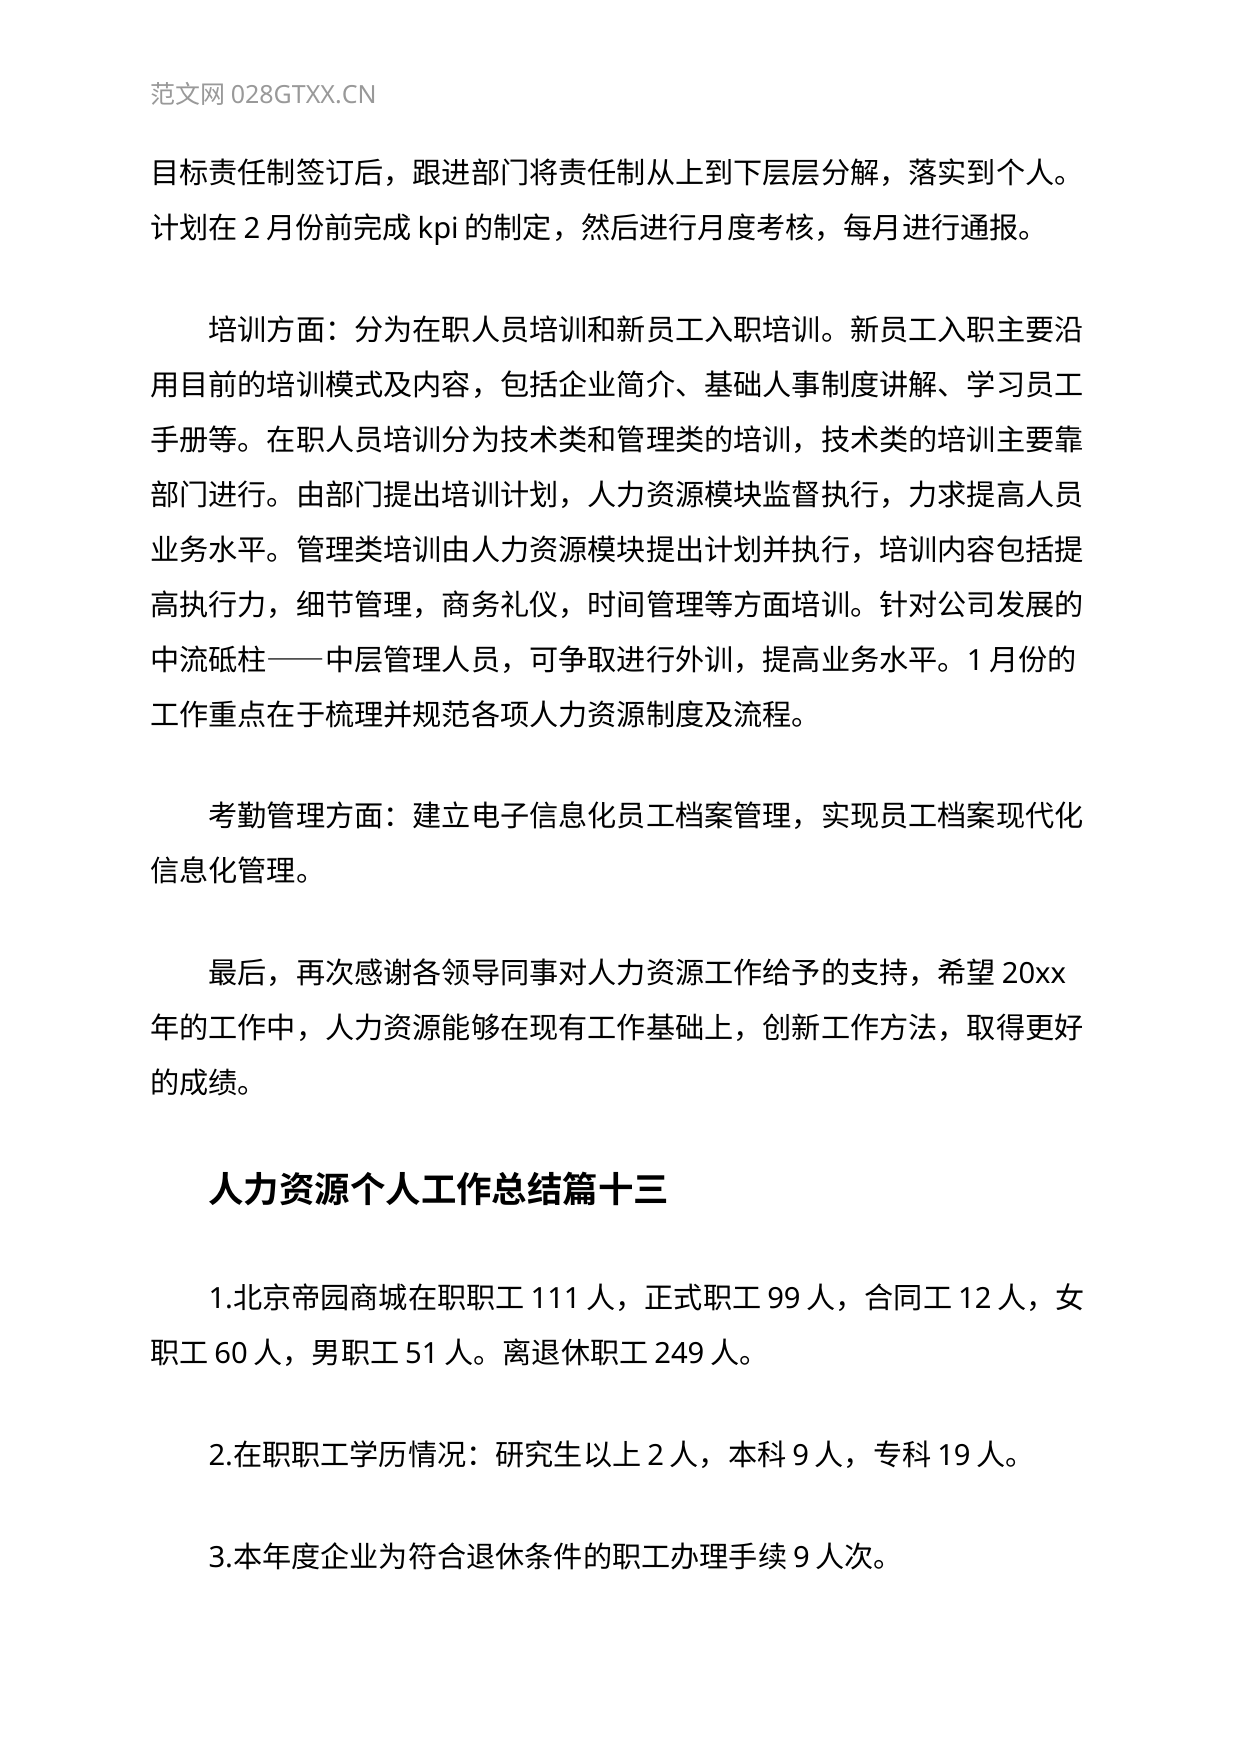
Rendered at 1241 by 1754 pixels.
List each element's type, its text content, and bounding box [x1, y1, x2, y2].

text 最后，再次感谢各领导同事对人力资源工作给予的支持，希望20xx年的工作中，人力资源能够在现有工作基础上，创新工作方法，取得更好的成绩。 [150, 950, 1090, 1102]
text 考勤管理方面：建立电子信息化员工档案管理，实现员工档案现代化信息化管理。 [150, 793, 1090, 890]
text 3.本年度企业为符合退休条件的职工办理手续9人次。 [150, 1534, 1090, 1576]
text 2.在职职工学历情况：研究生以上2人，本科9人，专科19人。 [150, 1432, 1090, 1474]
text 1.北京帝园商城在职职工111人，正式职工99人，合同工12人，女职工60人，男职工51人。离退休职工249人。 [150, 1275, 1090, 1372]
text 人力资源个人工作总结篇十三 [150, 1161, 1090, 1213]
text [150, 150, 1090, 247]
text 培训方面：分为在职人员培训和新员工入职培训。新员工入职主要沿用目前的培训模式及内容，包括企业简介、基础人事制度讲解、学习员工手册等。在职人员培训分为技术类和管理类的培训，技术类的培训主要靠部门进行。由部门提出培训计划，人力资源模块监督执行，力求提高人员业务水平。管理类培训由人力资源模块提出计划并执行，培训内容包括提高执行力，细节管理，商务礼仪，时间管理等方面培训。针对公司发展的中流砥柱——中层管理人员，可争取进行外训，提高业务水平。1月份的工作重点在于梳理并规范各项人力资源制度及流程。 [150, 307, 1090, 733]
